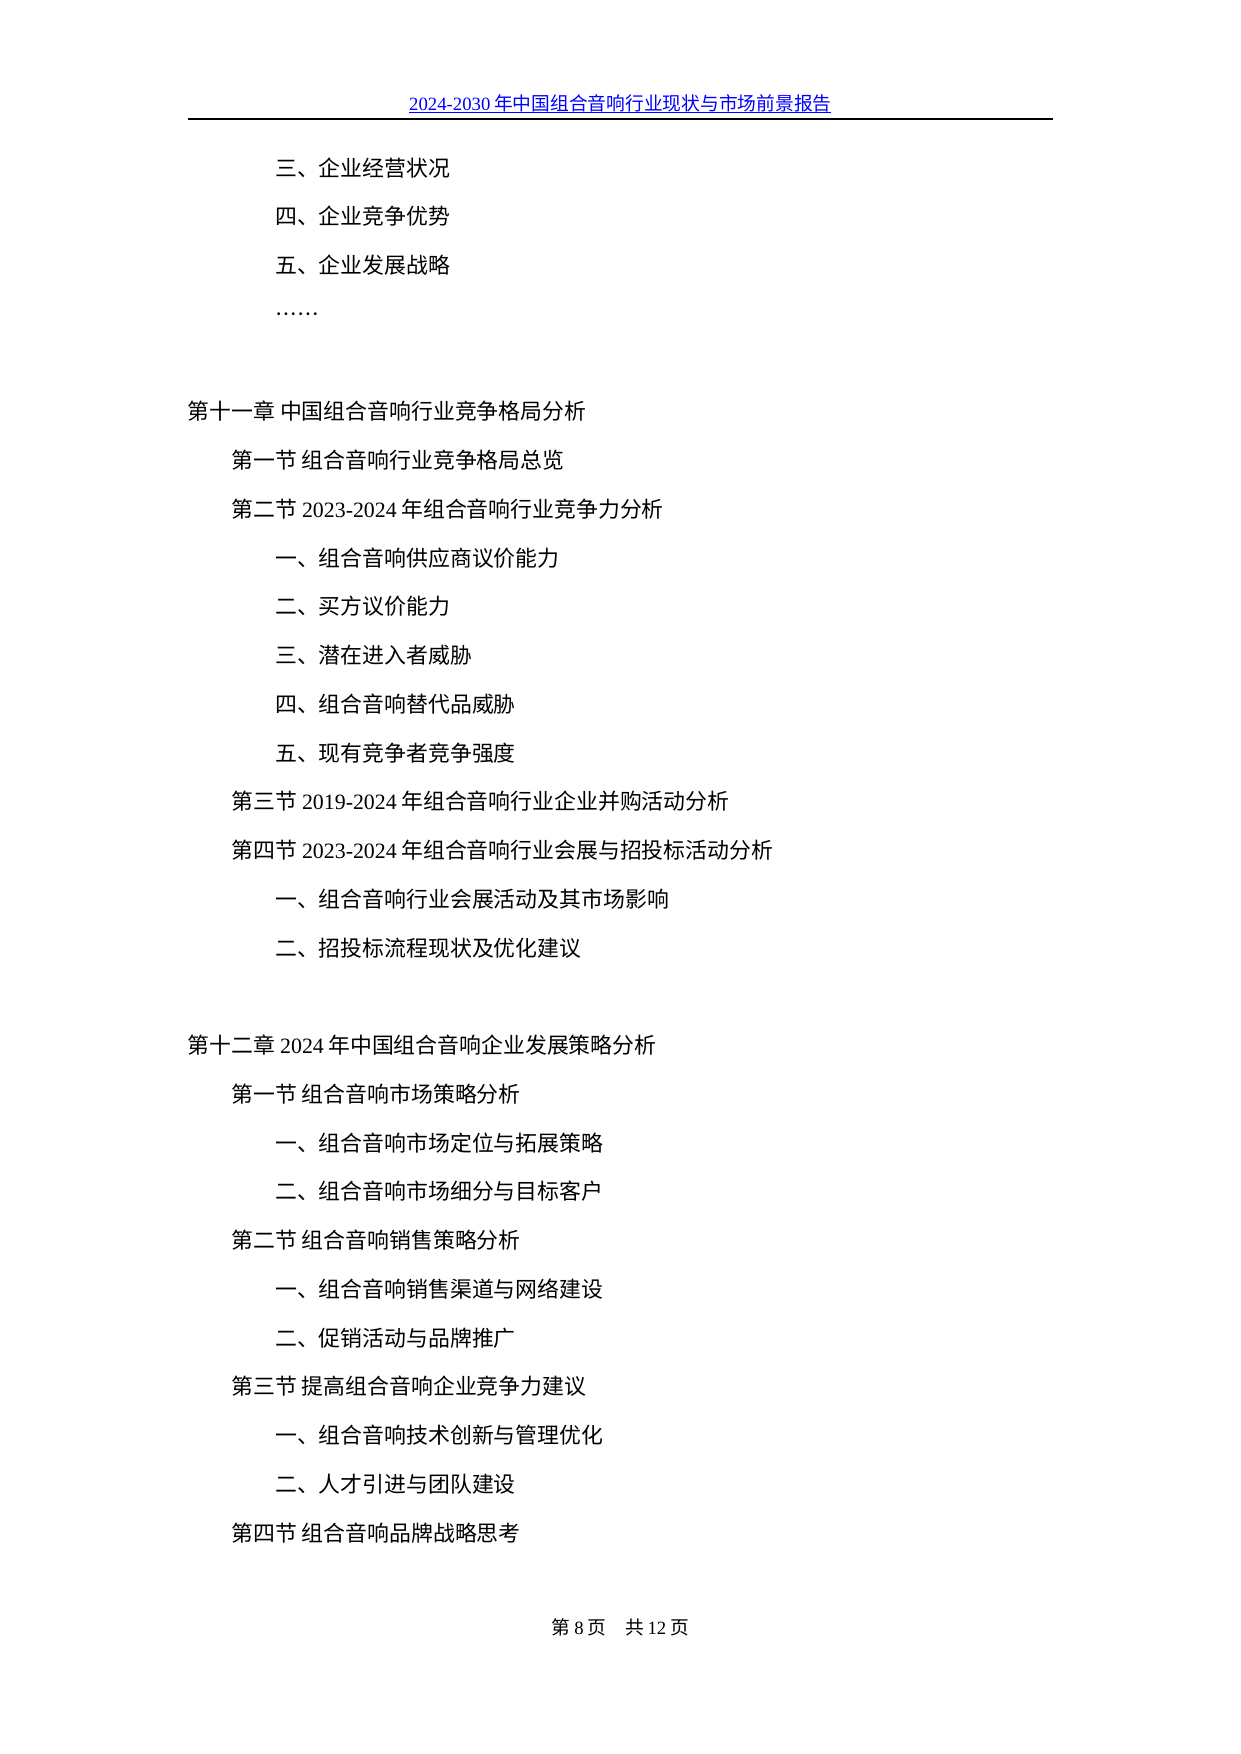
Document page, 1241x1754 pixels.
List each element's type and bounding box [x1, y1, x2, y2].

text [187, 150, 1053, 1548]
